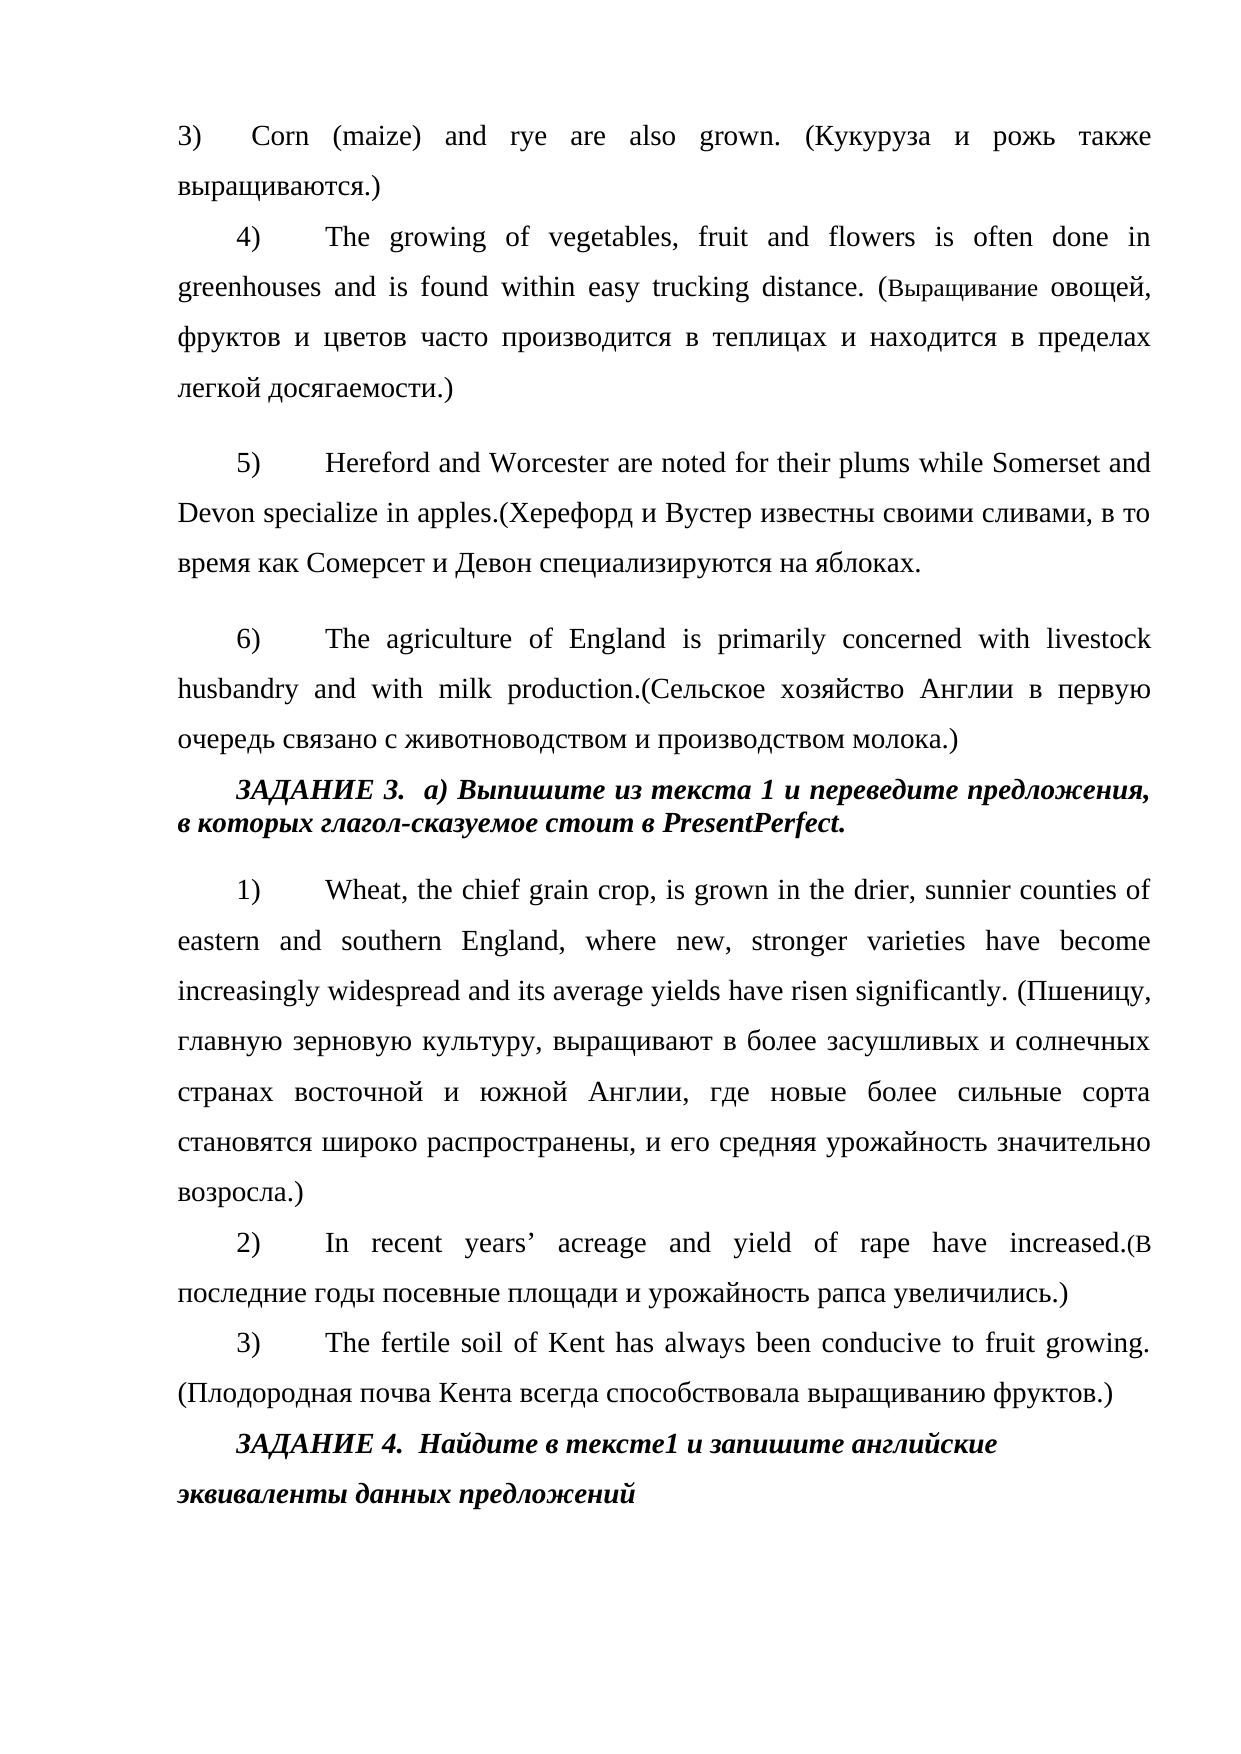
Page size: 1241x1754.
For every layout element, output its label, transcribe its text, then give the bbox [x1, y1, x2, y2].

list Hereford and Worcester are noted for their plums while Somerset and Devon specialize in apples.(Херефорд и Вустер известны своими сливами, в то время как Сомерсет и Девон специализируются на яблоках. [177, 445, 1152, 579]
list The growing of vegetables, fruit and flowers is often done in greenhouses and is found within easy trucking distance. (Выращивание овощей, фруктов и цветов часто производится в теплицах и находится в пределах легкой досягаемости.) [177, 219, 1152, 403]
text ЗАДАНИЕ 3. a) Выпишите из текста 1 и переведите предложения, в которых глагол-сказуемое стоит в PresentPerfect. [177, 772, 1152, 839]
list Corn (maize) and rye are also grown. (Кукуруза и рожь также выращиваются.) [177, 118, 1152, 202]
list Wheat, the chief grain crop, is grown in the drier, sunnier counties of eastern and southern England, where new, stronger varieties have become increasingly widespread and its average yields have risen significantly. (Пшеницу, главную зерновую культуру, выращивают в более засушливых и солнечных странах восточной и южной Англии, где новые более сильные сорта становятся широко распространены, и его средняя урожайность значительно возросла.) [177, 872, 1152, 1208]
list The agriculture of England is primarily concerned with livestock husbandry and with milk production.(Сельское хозяйство Англии в первую очередь связано с животноводством и производством молока.) [177, 621, 1152, 755]
list In recent years’ acreage and yield of rape have increased.(В последние годы посевные площади и урожайность рапса увеличились.) [177, 1225, 1152, 1308]
text ЗАДАНИЕ 4. Найдите в тексте1 и запишите английские эквиваленты данных предложений [177, 1426, 1152, 1510]
list The fertile soil of Kent has always been conducive to fruit growing. (Плодородная почва Кента всегда способствовала выращиванию фруктов.) [177, 1325, 1152, 1409]
